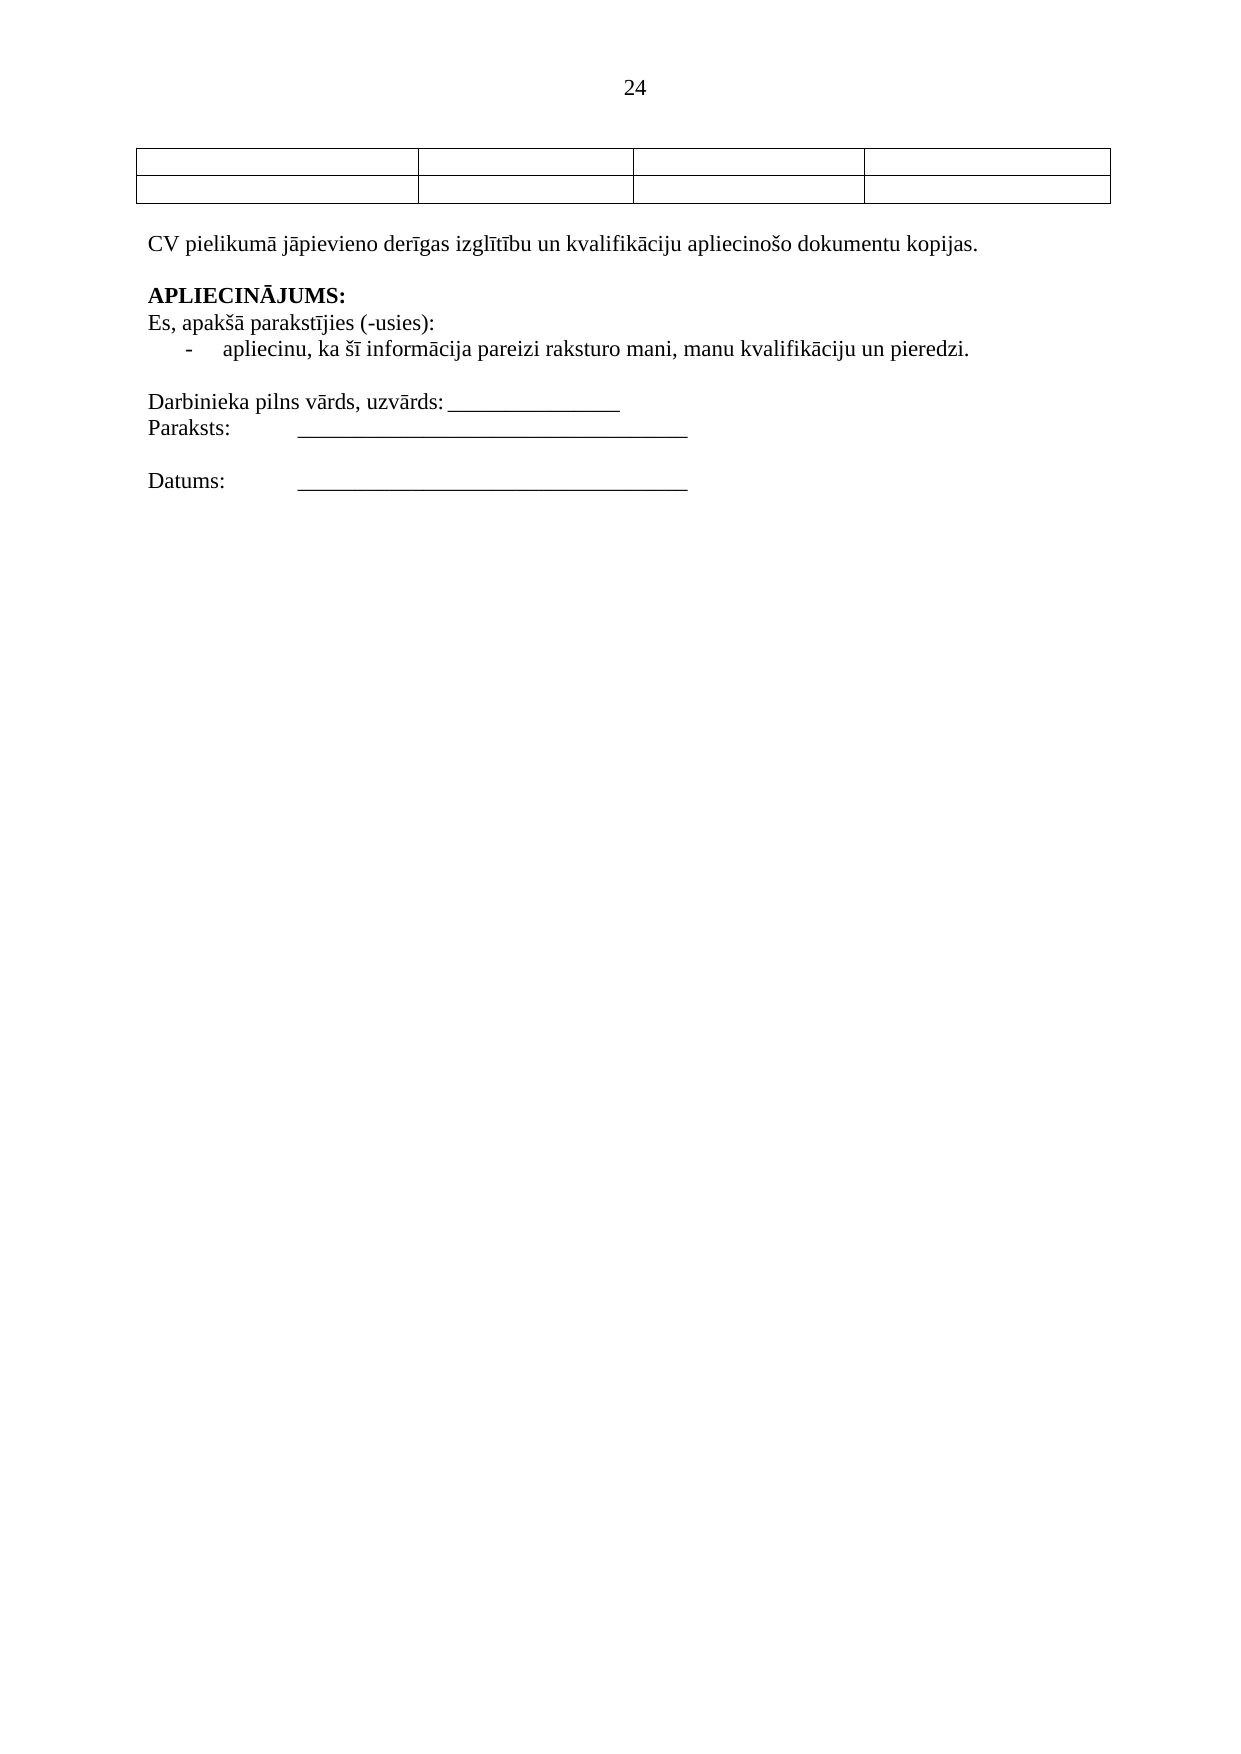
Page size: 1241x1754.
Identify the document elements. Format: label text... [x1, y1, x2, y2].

text Darbinieka pilns vārds, uzvārds: _______________ [148, 388, 1122, 414]
table_cell [407, 149, 418, 175]
text Es, apakšā parakstījies (-usies): [148, 309, 1122, 335]
table_cell [622, 149, 633, 175]
text Paraksts: __________________________________ [148, 414, 1122, 441]
table_cell [407, 176, 418, 202]
table_cell [622, 176, 633, 202]
text Datums: __________________________________ [148, 467, 1122, 493]
table_cell [865, 176, 876, 202]
table_cell [865, 149, 876, 175]
table_cell [634, 176, 645, 202]
list apliecinu, ka šī informācija pareizi raksturo mani, manu kvalifikāciju un pieredzi. [185, 335, 1122, 362]
table_cell [419, 176, 429, 202]
text APLIECINĀJUMS: [148, 283, 1122, 309]
table_cell [853, 149, 864, 175]
text CV pielikumā jāpievieno derīgas izglītību un kvalifikāciju apliecinošo dokumentu kopijas. [148, 230, 1122, 256]
table_cell [1099, 149, 1110, 175]
table_cell [634, 149, 645, 175]
table_cell [137, 176, 148, 202]
table_cell [1099, 176, 1110, 202]
table_cell [853, 176, 864, 202]
table_cell [419, 149, 429, 175]
table_cell [137, 149, 148, 175]
